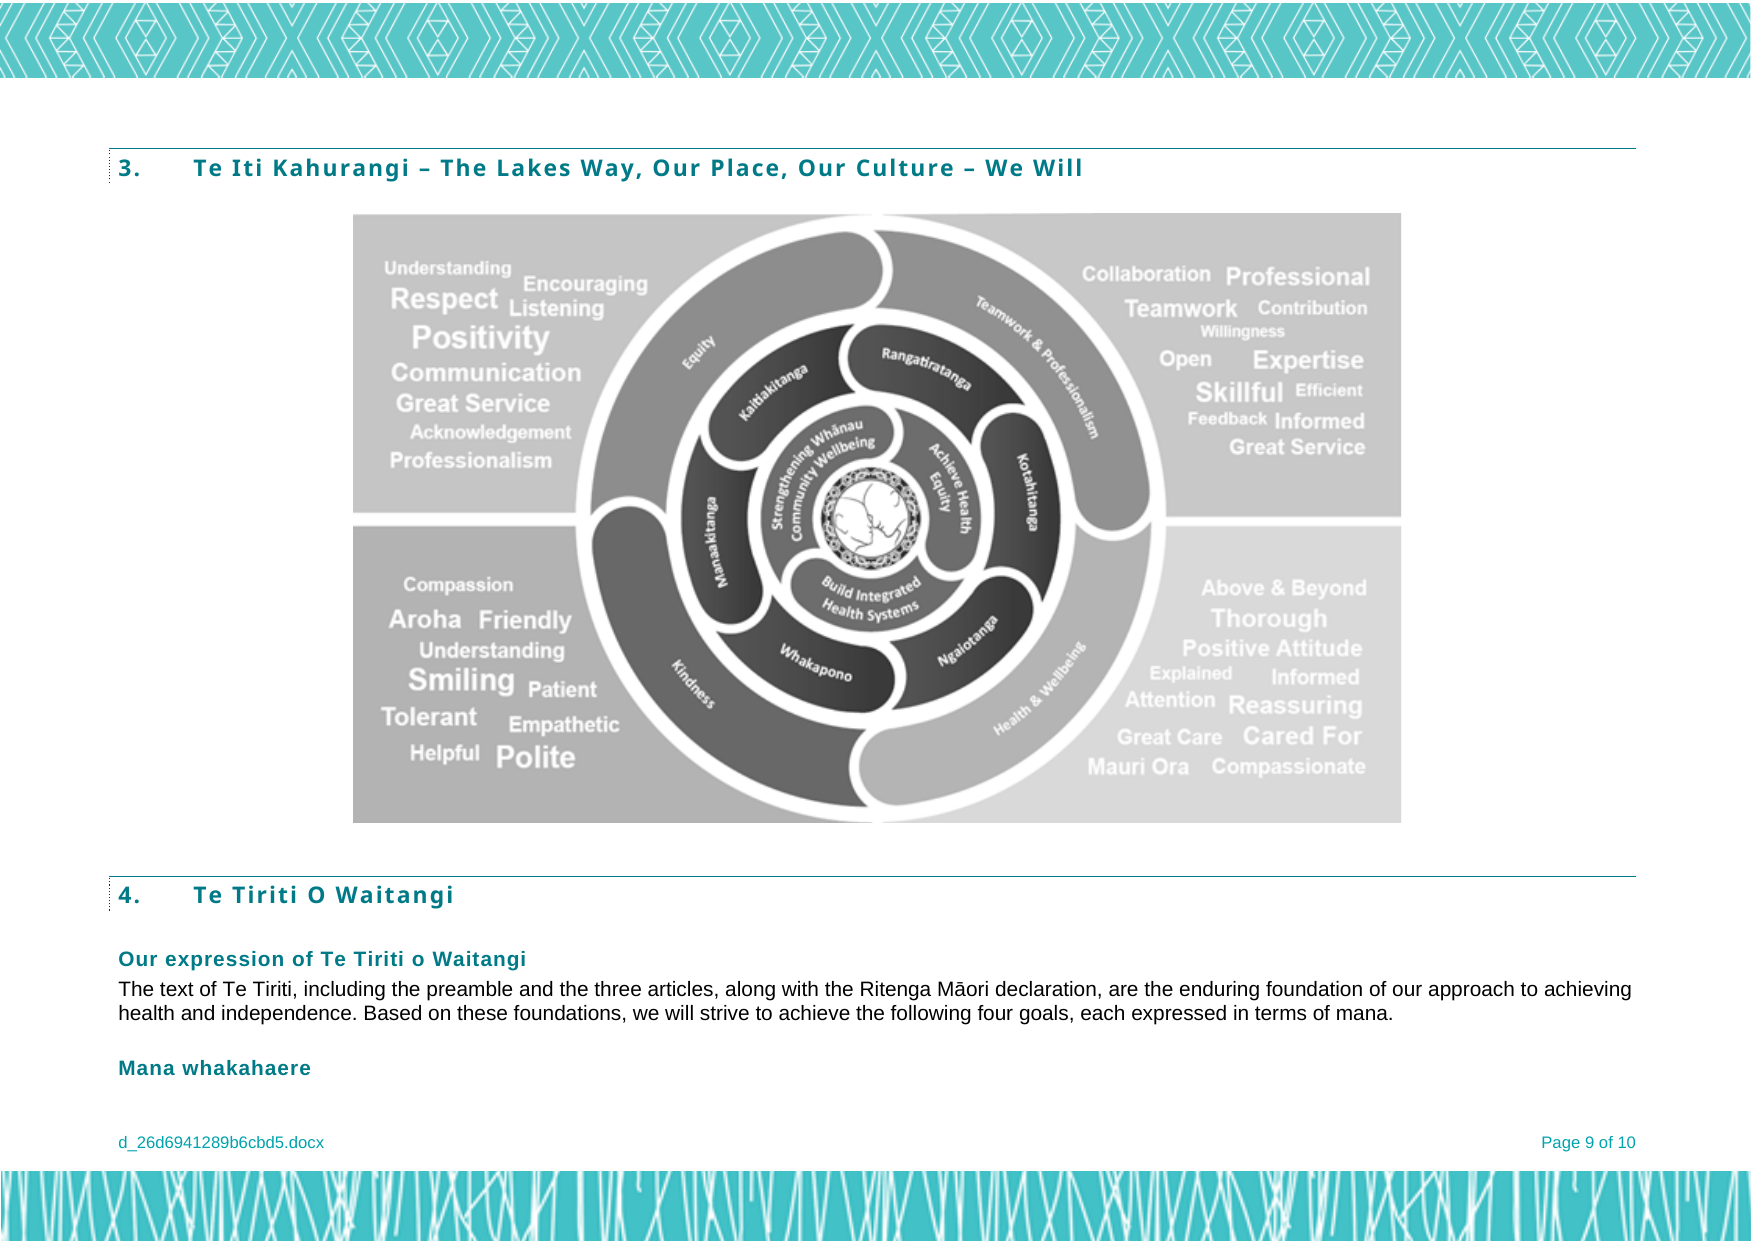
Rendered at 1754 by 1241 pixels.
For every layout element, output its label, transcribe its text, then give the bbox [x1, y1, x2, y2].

picture [0, 3, 1751, 78]
text The text of Te Tiriti, including the preamble and the three articles, along with the Ritenga Māori declaration, are the enduring foundation of our approach to achieving health and independence. Based on these foundations, we will strive to achieve the following four goals, each expressed in terms of mana. [118, 977, 1636, 1025]
subtitle Our expression of Te Tiriti o Waitangi [118, 947, 1636, 971]
subtitle Te Iti Kahurangi – The Lakes Way, Our Place, Our Culture – We Will [109, 149, 1636, 183]
subtitle Mana whakahaere [118, 1055, 1636, 1079]
subtitle Te Tiriti O Waitangi [109, 877, 1636, 911]
